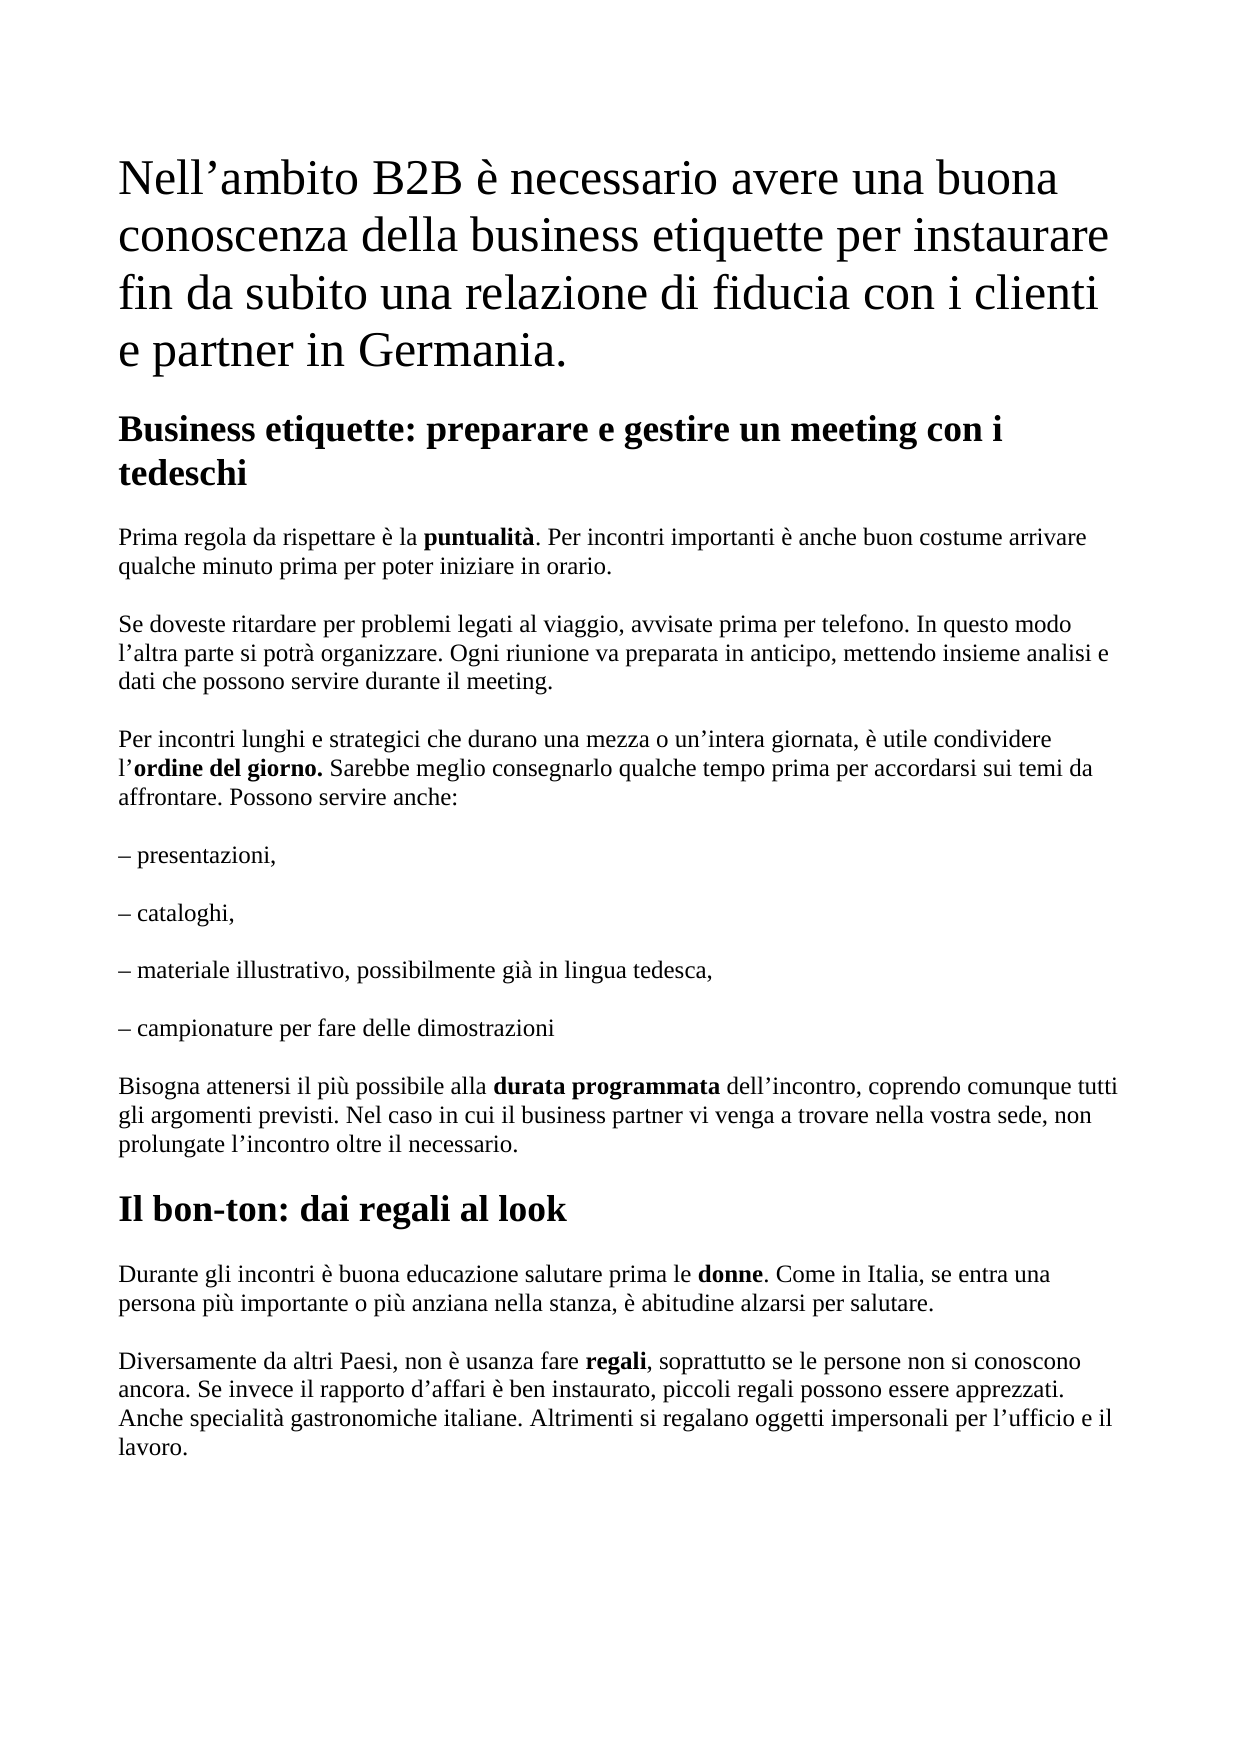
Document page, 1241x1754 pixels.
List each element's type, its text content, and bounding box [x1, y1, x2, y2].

text Business etiquette: preparare e gestire un meeting con i tedeschi [118, 407, 1122, 493]
text – cataloghi, [118, 898, 1122, 926]
text – campionature per fare delle dimostrazioni [118, 1013, 1122, 1042]
text Se doveste ritardare per problemi legati al viaggio, avvisate prima per telefono. In questo modo l’altra parte si potrà organizzare. Ogni riunione va preparata in anticipo, mettendo insieme analisi e dati che possono servire durante il meeting. [118, 609, 1122, 695]
text Nell’ambito B2B è necessario avere una buona conoscenza della business etiquette per instaurare fin da subito una relazione di fiducia con i clienti e partner in Germania. [118, 148, 1122, 378]
text – presentazioni, [118, 840, 1122, 868]
text Il bon-ton: dai regali al look [118, 1187, 1122, 1230]
text – materiale illustrativo, possibilmente già in lingua tedesca, [118, 956, 1122, 984]
text Prima regola da rispettare è la puntualità. Per incontri importanti è anche buon costume arrivare qualche minuto prima per poter iniziare in orario. [118, 522, 1122, 580]
text Diversamente da altri Paesi, non è usanza fare regali, soprattutto se le persone non si conoscono ancora. Se invece il rapporto d’affari è ben instaurato, piccoli regali possono essere apprezzati. Anche specialità gastronomiche italiane. Altrimenti si regalano oggetti impersonali per l’ufficio e il lavoro. [118, 1346, 1122, 1461]
text Per incontri lunghi e strategici che durano una mezza o un’intera giornata, è utile condividere l’ordine del giorno. Sarebbe meglio consegnarlo qualche tempo prima per accordarsi sui temi da affrontare. Possono servire anche: [118, 724, 1122, 811]
text Bisogna attenersi il più possibile alla durata programmata dell’incontro, coprendo comunque tutti gli argomenti previsti. Nel caso in cui il business partner vi venga a trovare nella vostra sede, non prolungate l’incontro oltre il necessario. [118, 1071, 1122, 1158]
text Durante gli incontri è buona educazione salutare prima le donne. Come in Italia, se entra una persona più importante o più anziana nella stanza, è abitudine alzarsi per salutare. [118, 1259, 1122, 1317]
